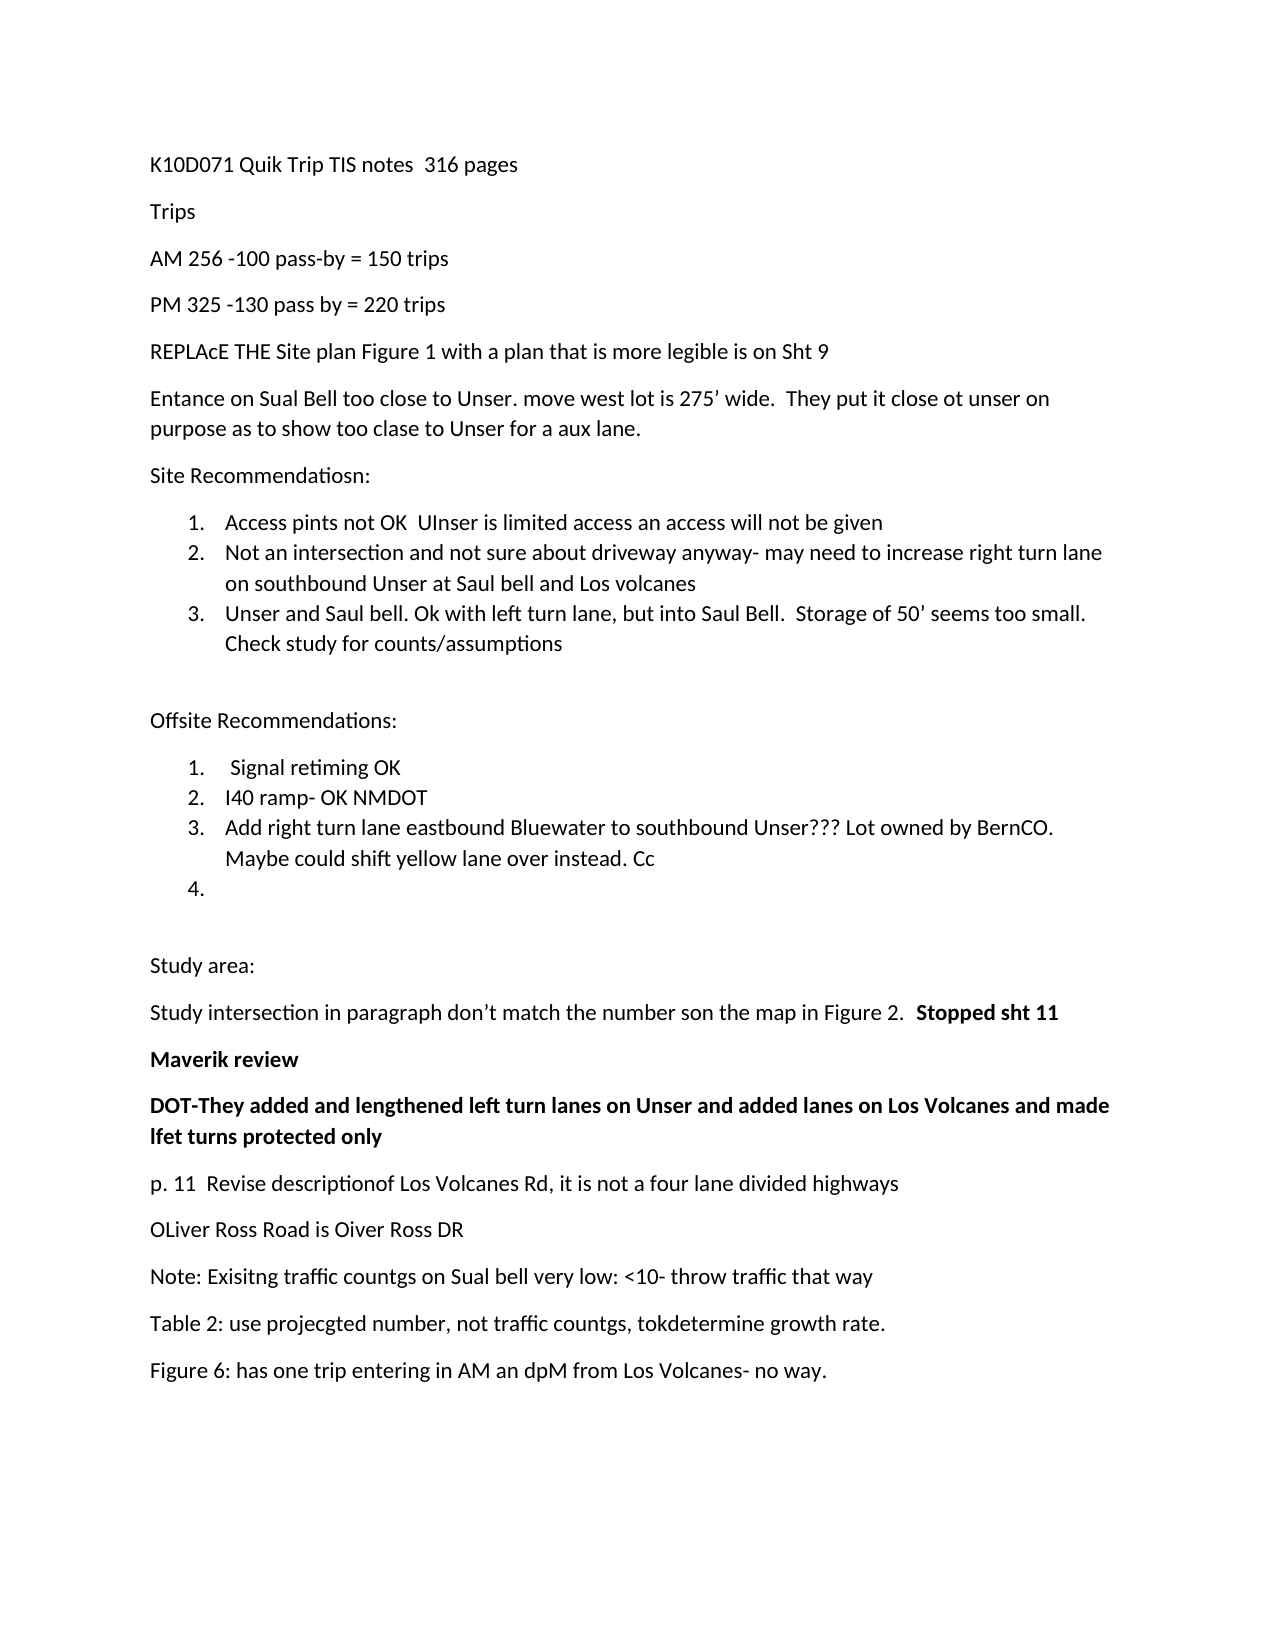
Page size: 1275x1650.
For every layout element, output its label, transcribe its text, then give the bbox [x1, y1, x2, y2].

text AM 256 -100 pass-by = 150 trips [150, 244, 1125, 272]
text K10D071 Quik Trip TIS notes 316 pages [150, 150, 1125, 178]
text Maverik review [150, 1045, 1125, 1073]
text REPLAcE THE Site plan Figure 1 with a plan that is more legible is on Sht 9 [150, 337, 1125, 366]
text Site Recommendatiosn: [150, 461, 1125, 489]
list Add right turn lane eastbound Bluewater to southbound Unser??? Lot owned by BernCO. Maybe could shift yellow lane over instead. Cc [187, 813, 1125, 872]
text p. 11 Revise descriptionof Los Volcanes Rd, it is not a four lane divided highways [150, 1169, 1125, 1197]
list Signal retiming OK [187, 753, 1125, 781]
list I40 ramp- OK NMDOT [187, 783, 1125, 811]
text DOT-They added and lengthened left turn lanes on Unser and added lanes on Los Volcanes and made lfet turns protected only [150, 1092, 1125, 1150]
text Study intersection in paragraph don’t match the number son the map in Figure 2. Stopped sht 11 [150, 998, 1125, 1026]
text PM 325 -130 pass by = 220 trips [150, 291, 1125, 319]
text Entance on Sual Bell too close to Unser. move west lot is 275’ wide. They put it close ot unser on purpose as to show too clase to Unser for a aux lane. [150, 384, 1125, 443]
list Not an intersection and not sure about driveway anyway- may need to increase right turn lane on southbound Unser at Saul bell and Los volcanes [187, 538, 1125, 597]
text Note: Exisitng traffic countgs on Sual bell very low: <10- throw traffic that way [150, 1262, 1125, 1291]
list Unser and Saul bell. Ok with left turn lane, but into Saul Bell. Storage of 50’ seems too small. Check study for counts/assumptions [187, 599, 1125, 657]
text Offsite Recommendations: [150, 706, 1125, 734]
text Figure 6: has one trip entering in AM an dpM from Los Volcanes- no way. [150, 1356, 1125, 1384]
list Access pints not OK UInser is limited access an access will not be given [187, 508, 1125, 536]
text Study area: [150, 951, 1125, 979]
text OLiver Ross Road is Oiver Ross DR [150, 1216, 1125, 1244]
text Trips [150, 197, 1125, 225]
text Table 2: use projecgted number, not traffic countgs, tokdetermine growth rate. [150, 1309, 1125, 1337]
